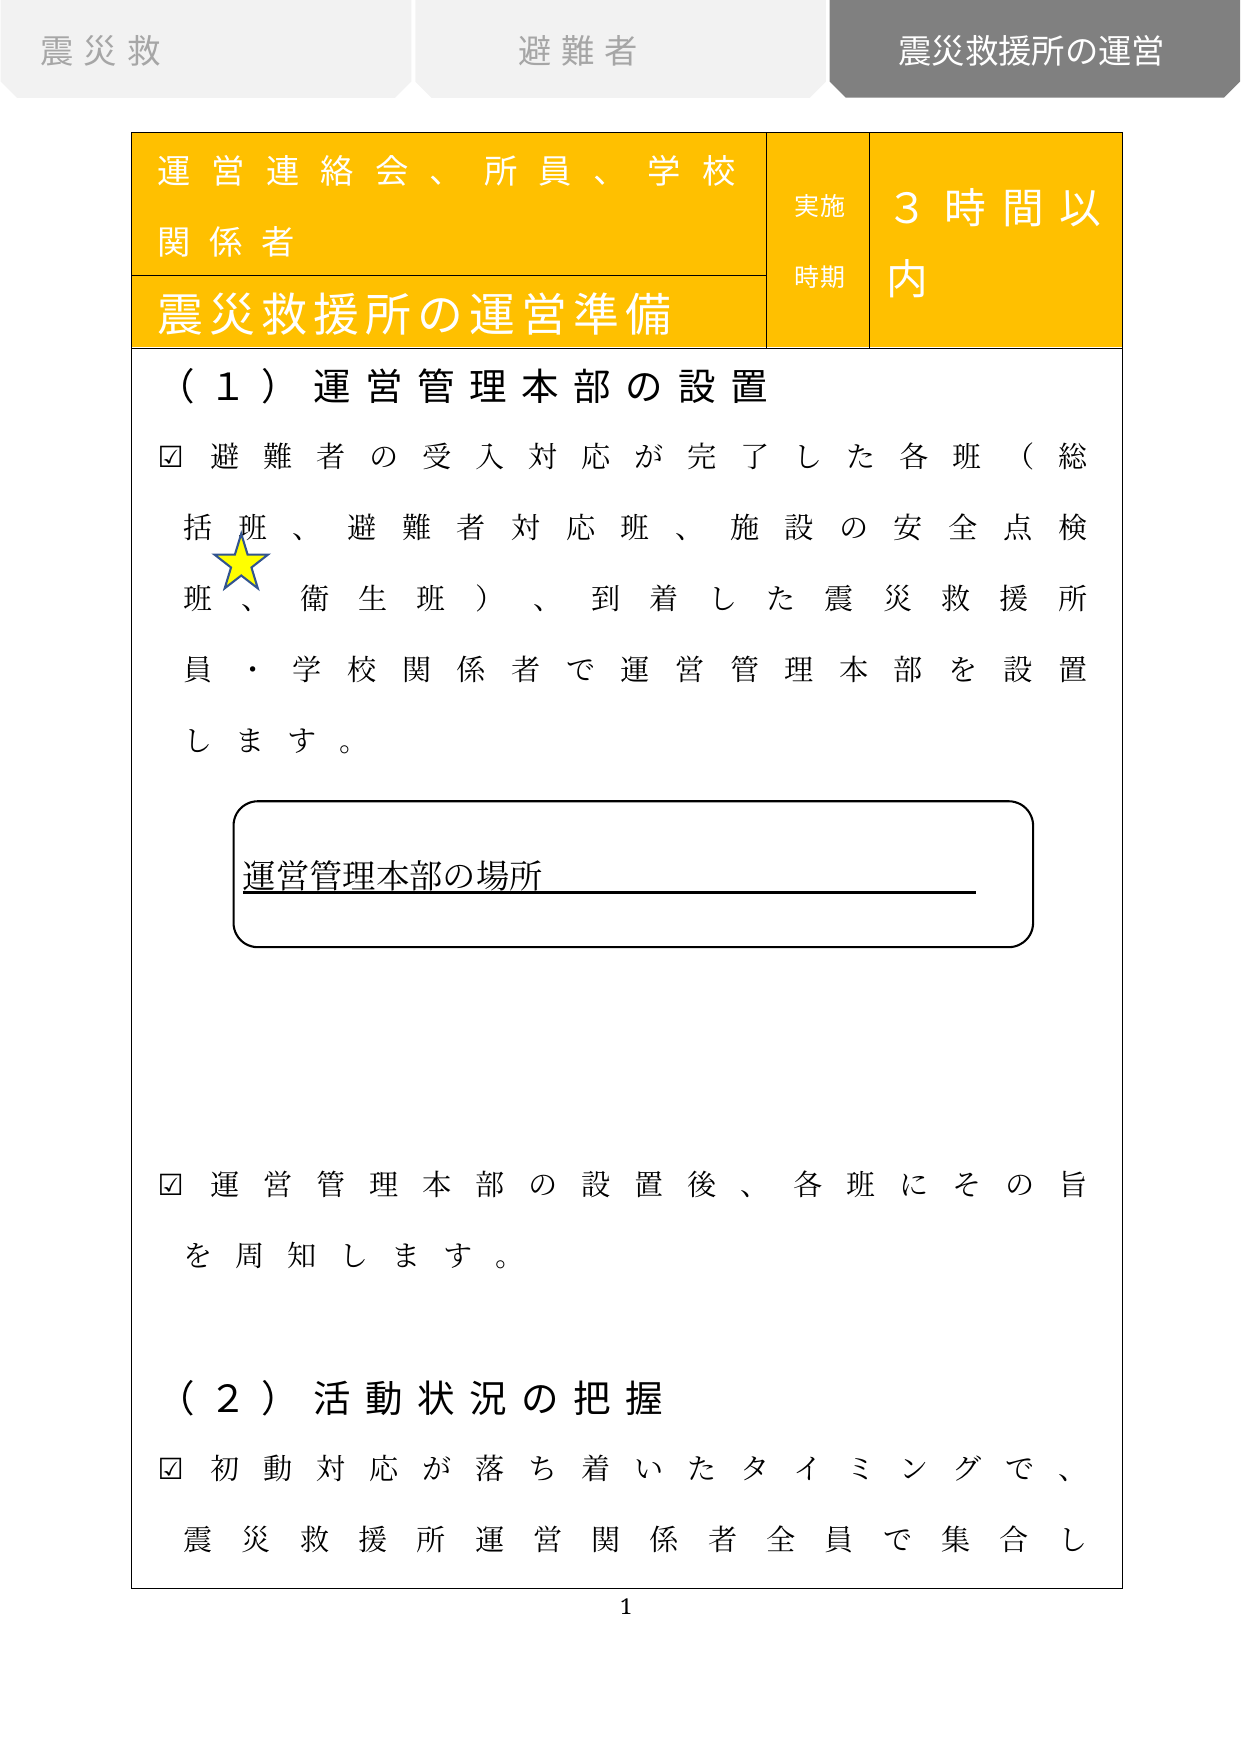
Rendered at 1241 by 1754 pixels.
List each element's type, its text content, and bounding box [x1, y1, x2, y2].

table_header 運営連絡会、所員、学校関係者 [132, 133, 766, 275]
table_cell 震災救援所の運営準備 [132, 276, 766, 347]
table_header ３時間以内 [870, 133, 1122, 347]
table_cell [132, 349, 1122, 1588]
table_header 実施 時期 [767, 133, 869, 347]
